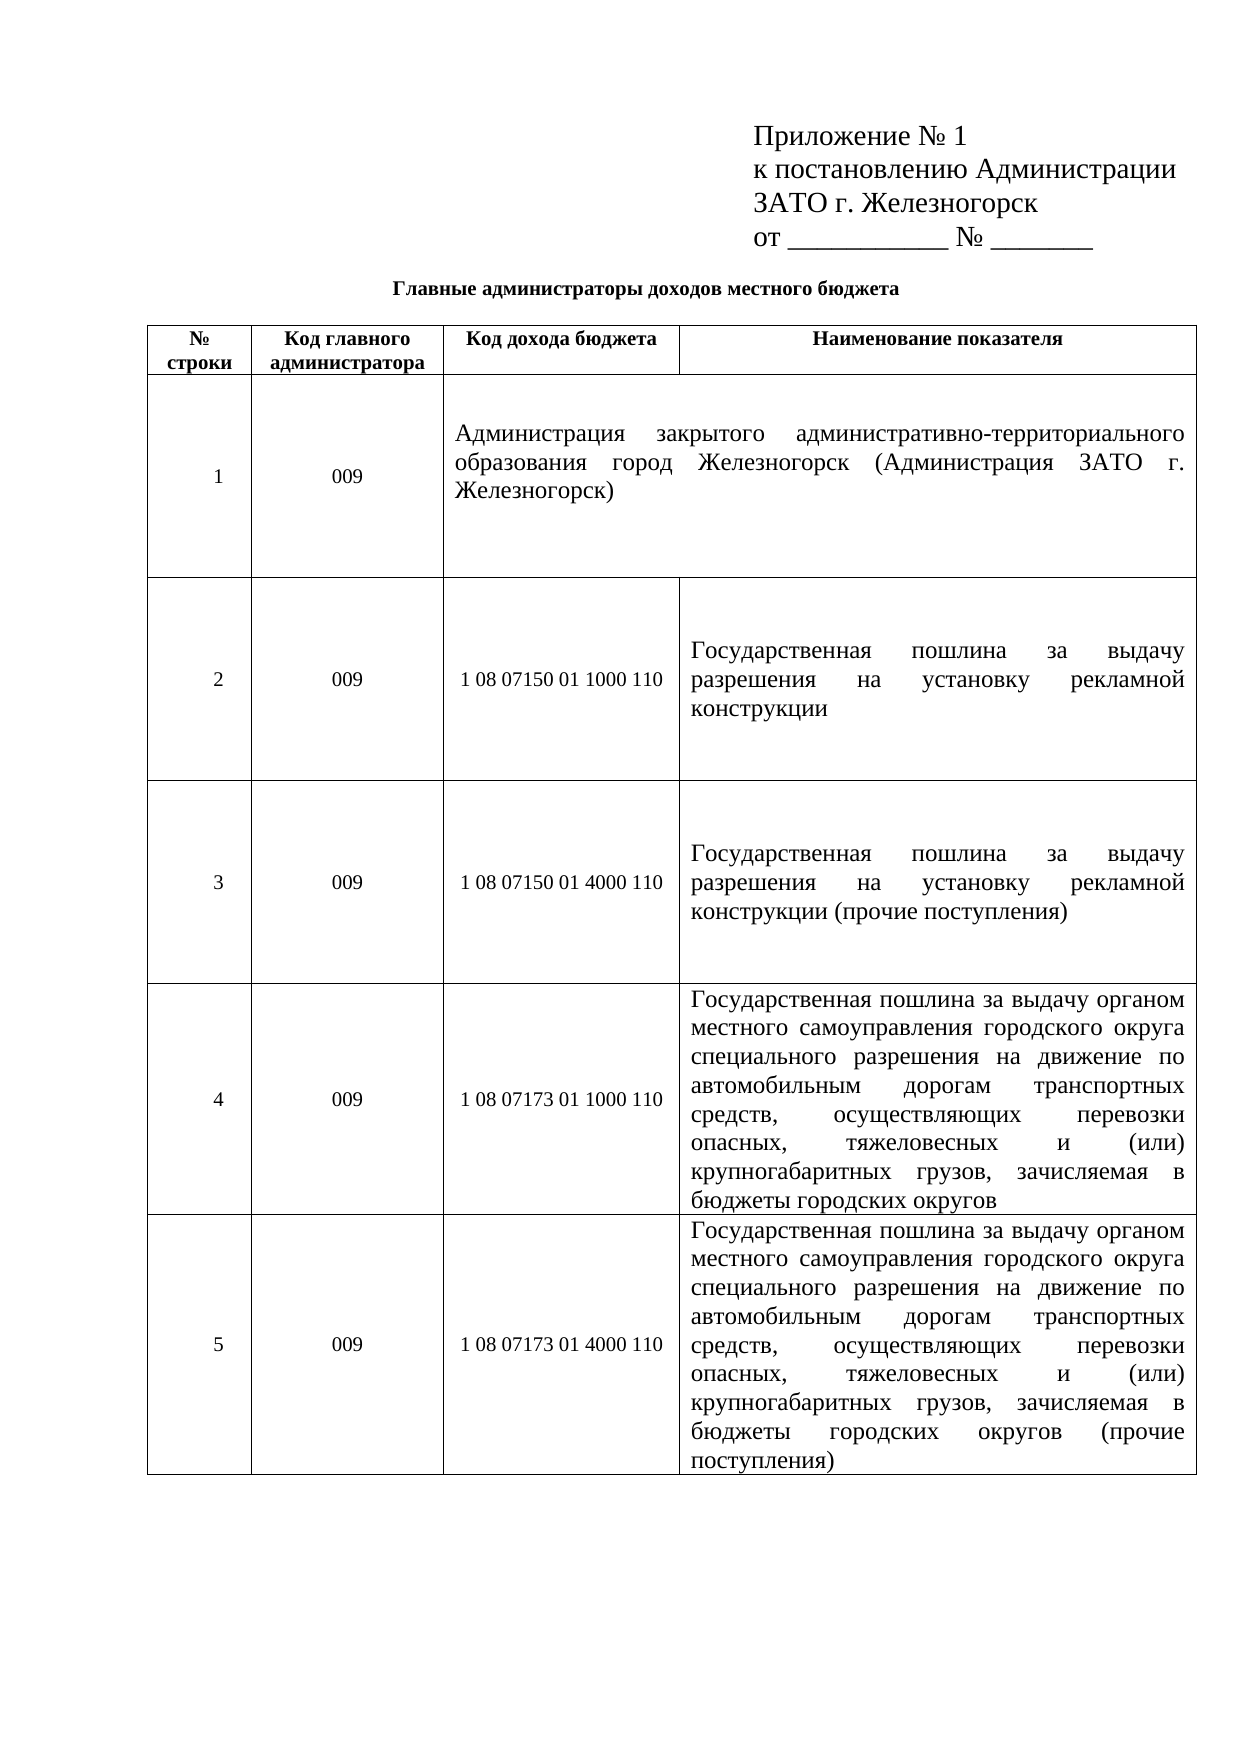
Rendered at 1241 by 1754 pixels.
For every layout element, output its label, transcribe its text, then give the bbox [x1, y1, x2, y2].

text к постановлению Администрации [753, 152, 1181, 185]
text Приложение № 1 [753, 118, 1181, 152]
table_header Код дохода бюджета [444, 326, 679, 374]
table_cell 4 [148, 984, 251, 1214]
table_cell Государственная пошлина за выдачу разрешения на установку рекламной конструкции [680, 578, 1196, 780]
table_cell Государственная пошлина за выдачу органом местного самоуправления городского округа специального разрешения на движение по автомобильным дорогам транспортных средств, осуществляющих перевозки опасных, тяжеловесных и (или) крупногабаритных грузов, зачисляемая в бюджеты городских округов [680, 984, 1196, 1214]
table_cell 1 08 07173 01 4000 110 [444, 1215, 679, 1473]
table_cell 1 08 07173 01 1000 110 [444, 984, 679, 1214]
table_cell 009 [252, 984, 443, 1214]
text ЗАТО г. Железногорск [753, 185, 1181, 219]
table_header Код главного администратора [252, 326, 443, 374]
table_header Наименование показателя [680, 326, 1196, 374]
table_cell 1 [148, 375, 251, 577]
table_cell 009 [252, 1215, 443, 1473]
table_cell 009 [252, 781, 443, 983]
table_cell Администрация закрытого административно-территориального образования город Железногорск (Администрация ЗАТО г. Железногорск) [444, 375, 1196, 577]
table_cell 1 08 07150 01 1000 110 [444, 578, 679, 780]
table_cell 3 [148, 781, 251, 983]
table_cell 009 [252, 578, 443, 780]
table_cell Государственная пошлина за выдачу органом местного самоуправления городского округа специального разрешения на движение по автомобильным дорогам транспортных средств, осуществляющих перевозки опасных, тяжеловесных и (или) крупногабаритных грузов, зачисляемая в бюджеты городских округов (прочие поступления) [680, 1215, 1196, 1473]
text от ___________ № _______ [753, 219, 1181, 252]
text Главные администраторы доходов местного бюджета [241, 276, 1181, 300]
table_header № строки [148, 326, 251, 374]
table_cell 5 [148, 1215, 251, 1473]
table_cell Государственная пошлина за выдачу разрешения на установку рекламной конструкции (прочие поступления) [680, 781, 1196, 983]
table_cell 009 [252, 375, 443, 577]
table_cell 1 08 07150 01 4000 110 [444, 781, 679, 983]
table_cell 2 [148, 578, 251, 780]
